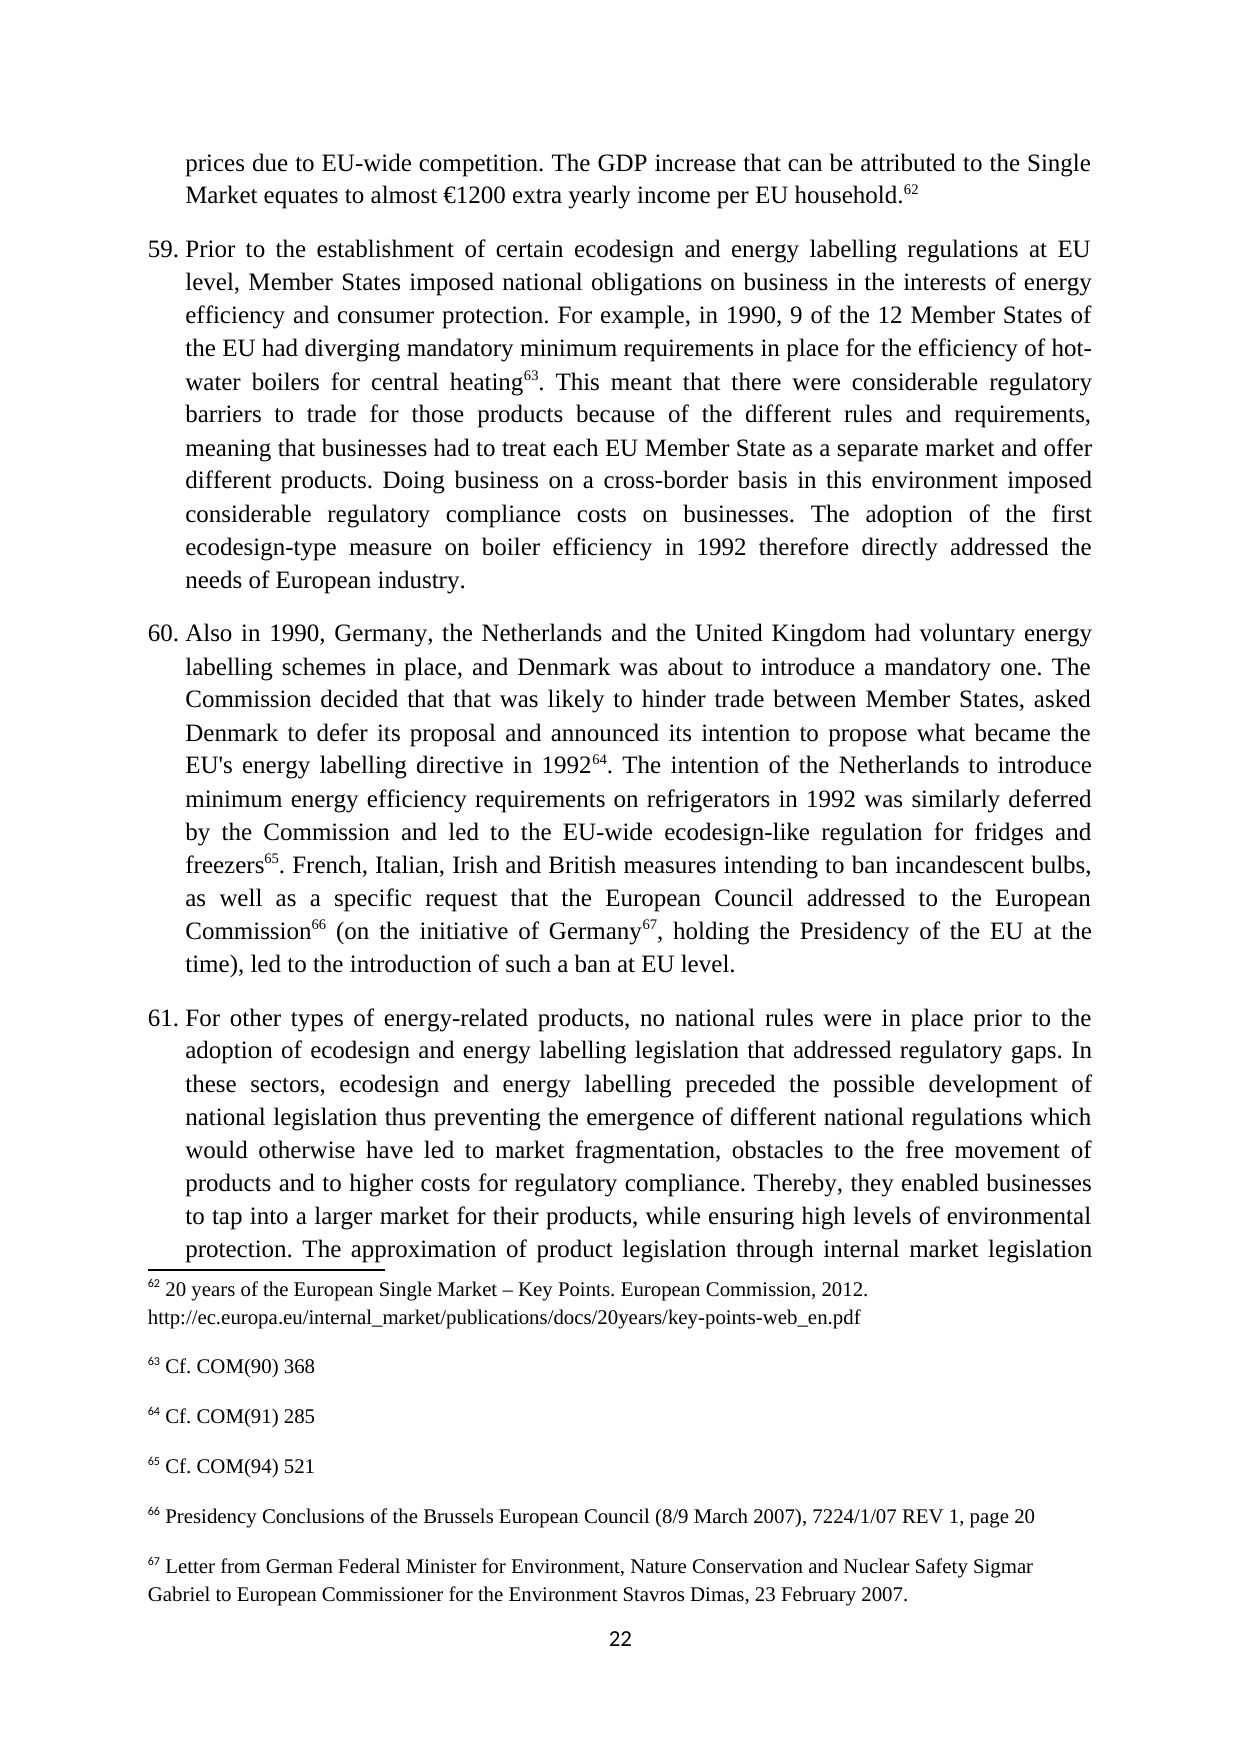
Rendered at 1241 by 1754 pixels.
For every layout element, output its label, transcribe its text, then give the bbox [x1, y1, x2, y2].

list Also in 1990, Germany, the Netherlands and the United Kingdom had voluntary energy labelling schemes in place, and Denmark was about to introduce a mandatory one. The Commission decided that that was likely to hinder trade between Member States, asked Denmark to defer its proposal and announced its intention to propose what became the EU's energy labelling directive in 1992. The intention of the Netherlands to introduce minimum energy efficiency requirements on refrigerators in 1992 was similarly deferred by the Commission and led to the EU-wide ecodesign-like regulation for fridges and freezers. French, Italian, Irish and British measures intending to ban incandescent bulbs, as well as a specific request that the European Council addressed to the European Commission (on the initiative of Germany, holding the Presidency of the EU at the time), led to the introduction of such a ban at EU level. [148, 618, 1093, 977]
list Prior to the establishment of certain ecodesign and energy labelling regulations at EU level, Member States imposed national obligations on business in the interests of energy efficiency and consumer protection. For example, in 1990, 9 of the 12 Member States of the EU had diverging mandatory minimum requirements in place for the efficiency of hot-water boilers for central heating. This meant that there were considerable regulatory barriers to trade for those products because of the different rules and requirements, meaning that businesses had to treat each EU Member State as a separate market and offer different products. Doing business on a cross-border basis in this environment imposed considerable regulatory compliance costs on businesses. The adoption of the first ecodesign-type measure on boiler efficiency in 1992 therefore directly addressed the needs of European industry. [148, 234, 1093, 593]
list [148, 1003, 1093, 1262]
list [148, 148, 1093, 209]
